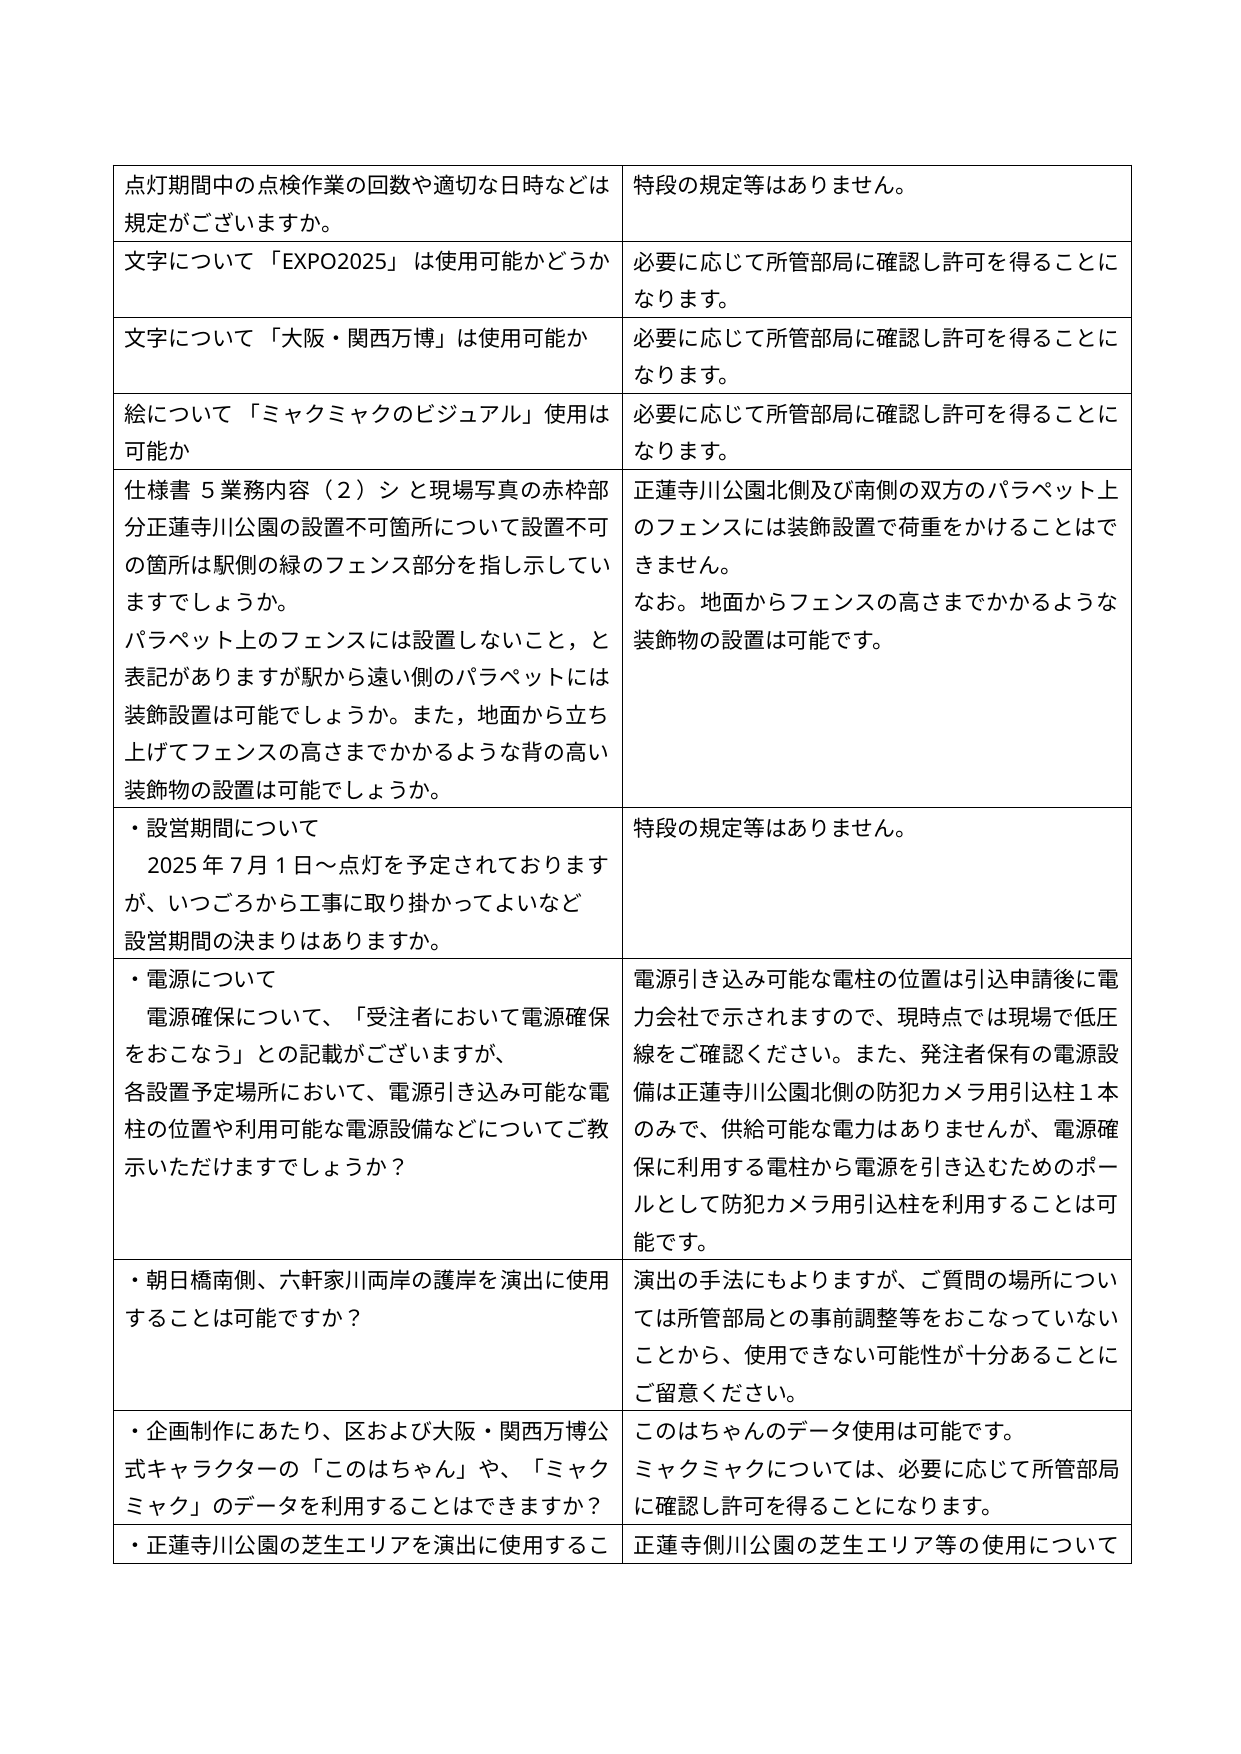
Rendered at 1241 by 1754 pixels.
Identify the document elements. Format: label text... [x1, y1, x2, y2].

table_cell 正蓮寺川公園北側及び南側の双方のパラペット上のフェンスには装飾設置で荷重をかけることはできません。 なお。地面からフェンスの高さまでかかるような装飾物の設置は可能です。 [623, 470, 1131, 807]
table_cell 仕様書 ５業務内容（２）シ と現場写真の赤枠部分正蓮寺川公園の設置不可箇所について設置不可の箇所は駅側の緑のフェンス部分を指し示していますでしょうか。 パラペット上のフェンスには設置しないこと，と表記がありますが駅から遠い側のパラペットには装飾設置は可能でしょうか。また，地面から立ち上げてフェンスの高さまでかかるような背の高い装飾物の設置は可能でしょうか。 [114, 470, 622, 807]
table_cell 必要に応じて所管部局に確認し許可を得ることになります。 [623, 394, 1131, 469]
table_cell 必要に応じて所管部局に確認し許可を得ることになります。 [623, 242, 1131, 317]
table_cell このはちゃんのデータ使用は可能です。 ミャクミャクについては、必要に応じて所管部局に確認し許可を得ることになります。 [623, 1411, 1131, 1524]
table_cell ・朝日橋南側、六軒家川両岸の護岸を演出に使用することは可能ですか？ [114, 1260, 622, 1410]
table_cell 文字について 「大阪・関西万博」は使用可能か [114, 318, 622, 393]
table_cell 文字について 「EXPO2025」 は使用可能かどうか [114, 242, 622, 317]
table_cell 絵について 「ミャクミャクのビジュアル」使用は可能か [114, 394, 622, 469]
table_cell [114, 1525, 622, 1562]
table_cell 電源引き込み可能な電柱の位置は引込申請後に電力会社で示されますので、現時点では現場で低圧線をご確認ください。また、発注者保有の電源設備は正蓮寺川公園北側の防犯カメラ用引込柱１本のみで、供給可能な電力はありませんが、電源確保に利用する電柱から電源を引き込むためのポールとして防犯カメラ用引込柱を利用することは可能です。 [623, 959, 1131, 1259]
table_cell 演出の手法にもよりますが、ご質問の場所については所管部局との事前調整等をおこなっていないことから、使用できない可能性が十分あることにご留意ください。 [623, 1260, 1131, 1410]
table_cell ・設営期間について 2025年7月1日～点灯を予定されておりますが、いつごろから工事に取り掛かってよいなど 設営期間の決まりはありますか。 [114, 808, 622, 958]
table_cell 点灯期間中の点検作業の回数や適切な日時などは規定がございますか。 [114, 166, 622, 241]
table_cell 特段の規定等はありません。 [623, 808, 1131, 958]
table_cell ・電源について 電源確保について、「受注者において電源確保をおこなう」との記載がございますが、 各設置予定場所において、電源引き込み可能な電柱の位置や利用可能な電源設備などについてご教示いただけますでしょうか？ [114, 959, 622, 1259]
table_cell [623, 1525, 1131, 1562]
table_cell ・企画制作にあたり、区および大阪・関西万博公式キャラクターの「このはちゃん」や、「ミャクミャク」のデータを利用することはできますか？ [114, 1411, 622, 1524]
table_cell 必要に応じて所管部局に確認し許可を得ることになります。 [623, 318, 1131, 393]
table_cell 特段の規定等はありません。 [623, 166, 1131, 241]
